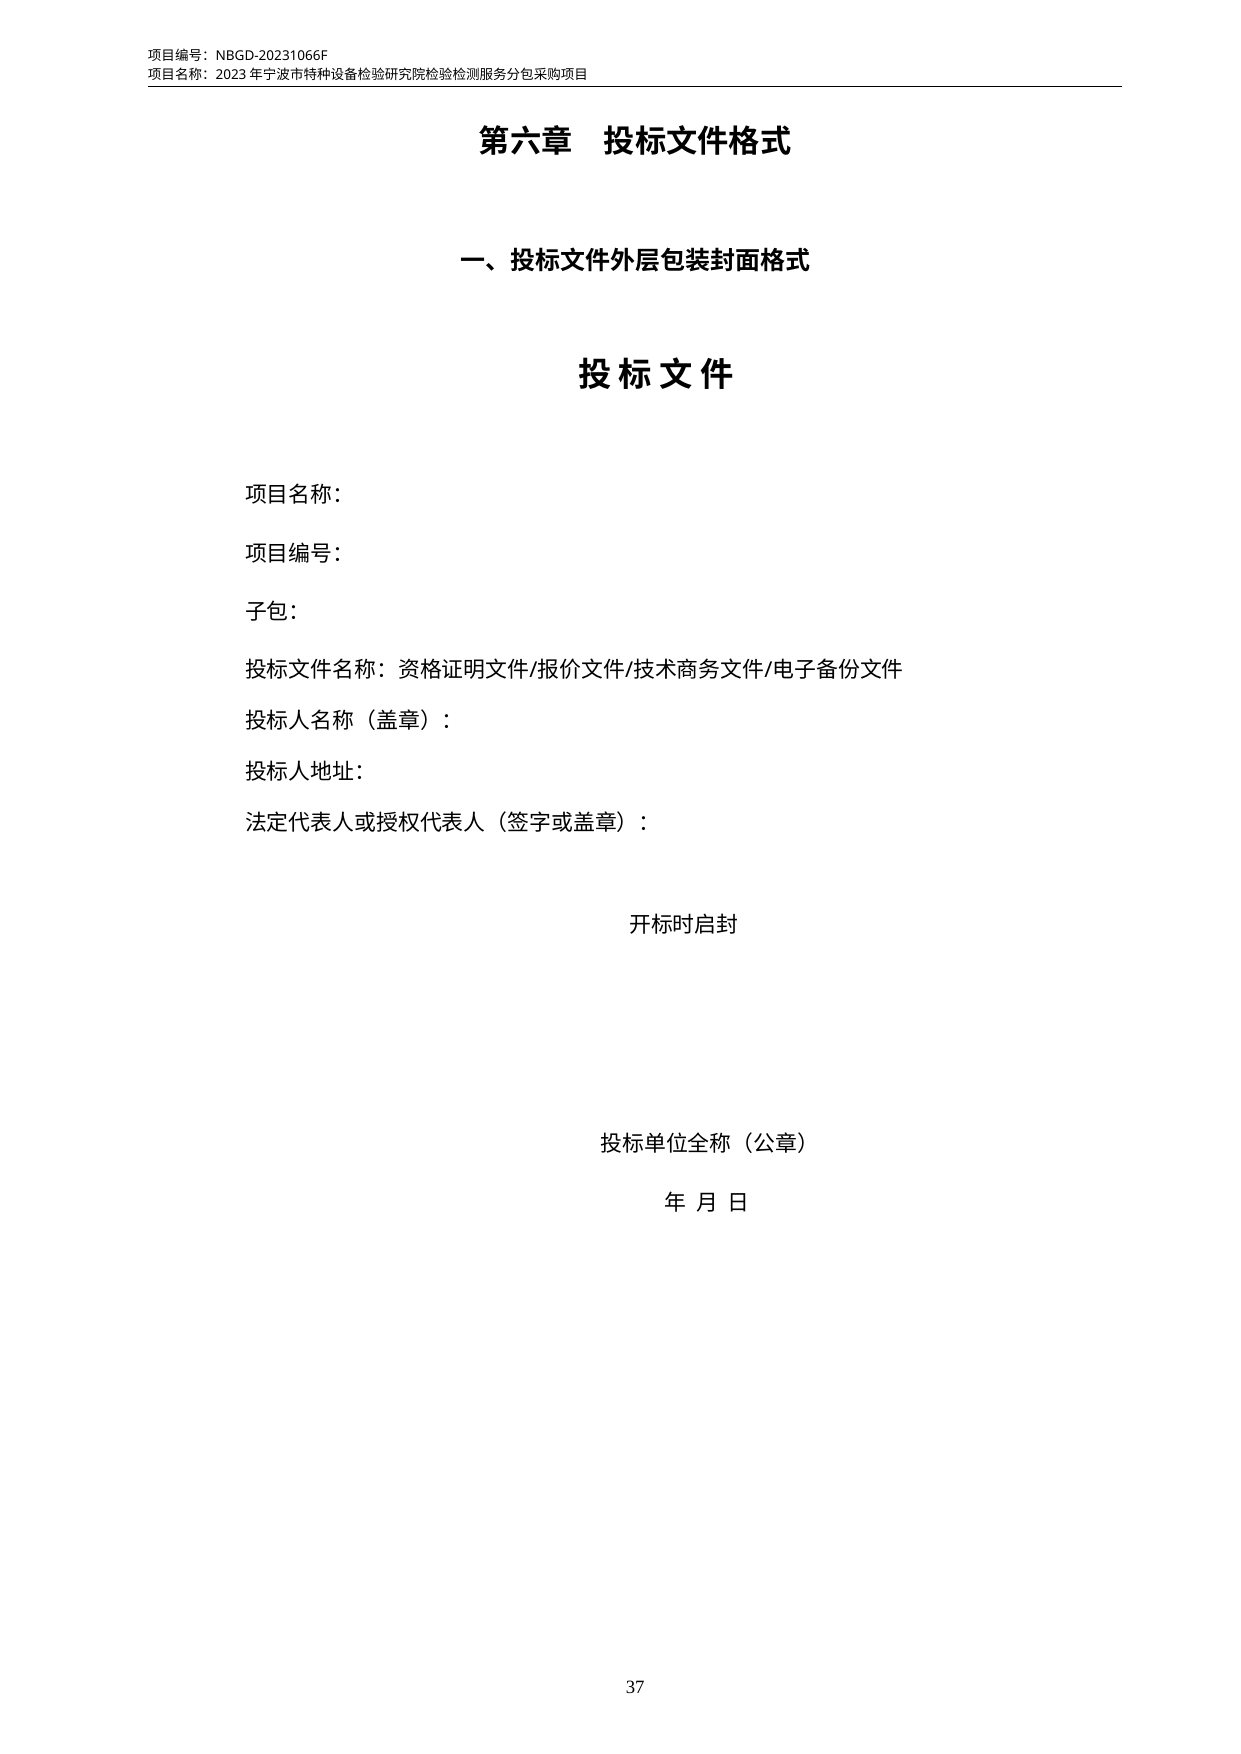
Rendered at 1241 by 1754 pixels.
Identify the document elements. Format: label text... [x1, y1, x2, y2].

text 项目名称： [148, 466, 1122, 512]
text 投标人名称（盖章）： [148, 692, 1122, 738]
text 第六章 投标文件格式 [148, 116, 1122, 162]
text 投 标 文 件 [148, 349, 1122, 395]
text 开标时启封 [148, 896, 1122, 942]
text 投标单位全称（公章） [148, 1115, 1122, 1161]
text 一、投标文件外层包装封面格式 [148, 233, 1122, 278]
text 投标人地址： [148, 743, 1122, 789]
text 项目编号： [148, 524, 1122, 570]
text 年 月 日 [148, 1173, 1122, 1219]
text 法定代表人或授权代表人（签字或盖章）： [148, 794, 1122, 840]
text 投标文件名称：资格证明文件/报价文件/技术商务文件/电子备份文件 [148, 641, 1122, 687]
text 子包： [148, 583, 1122, 628]
